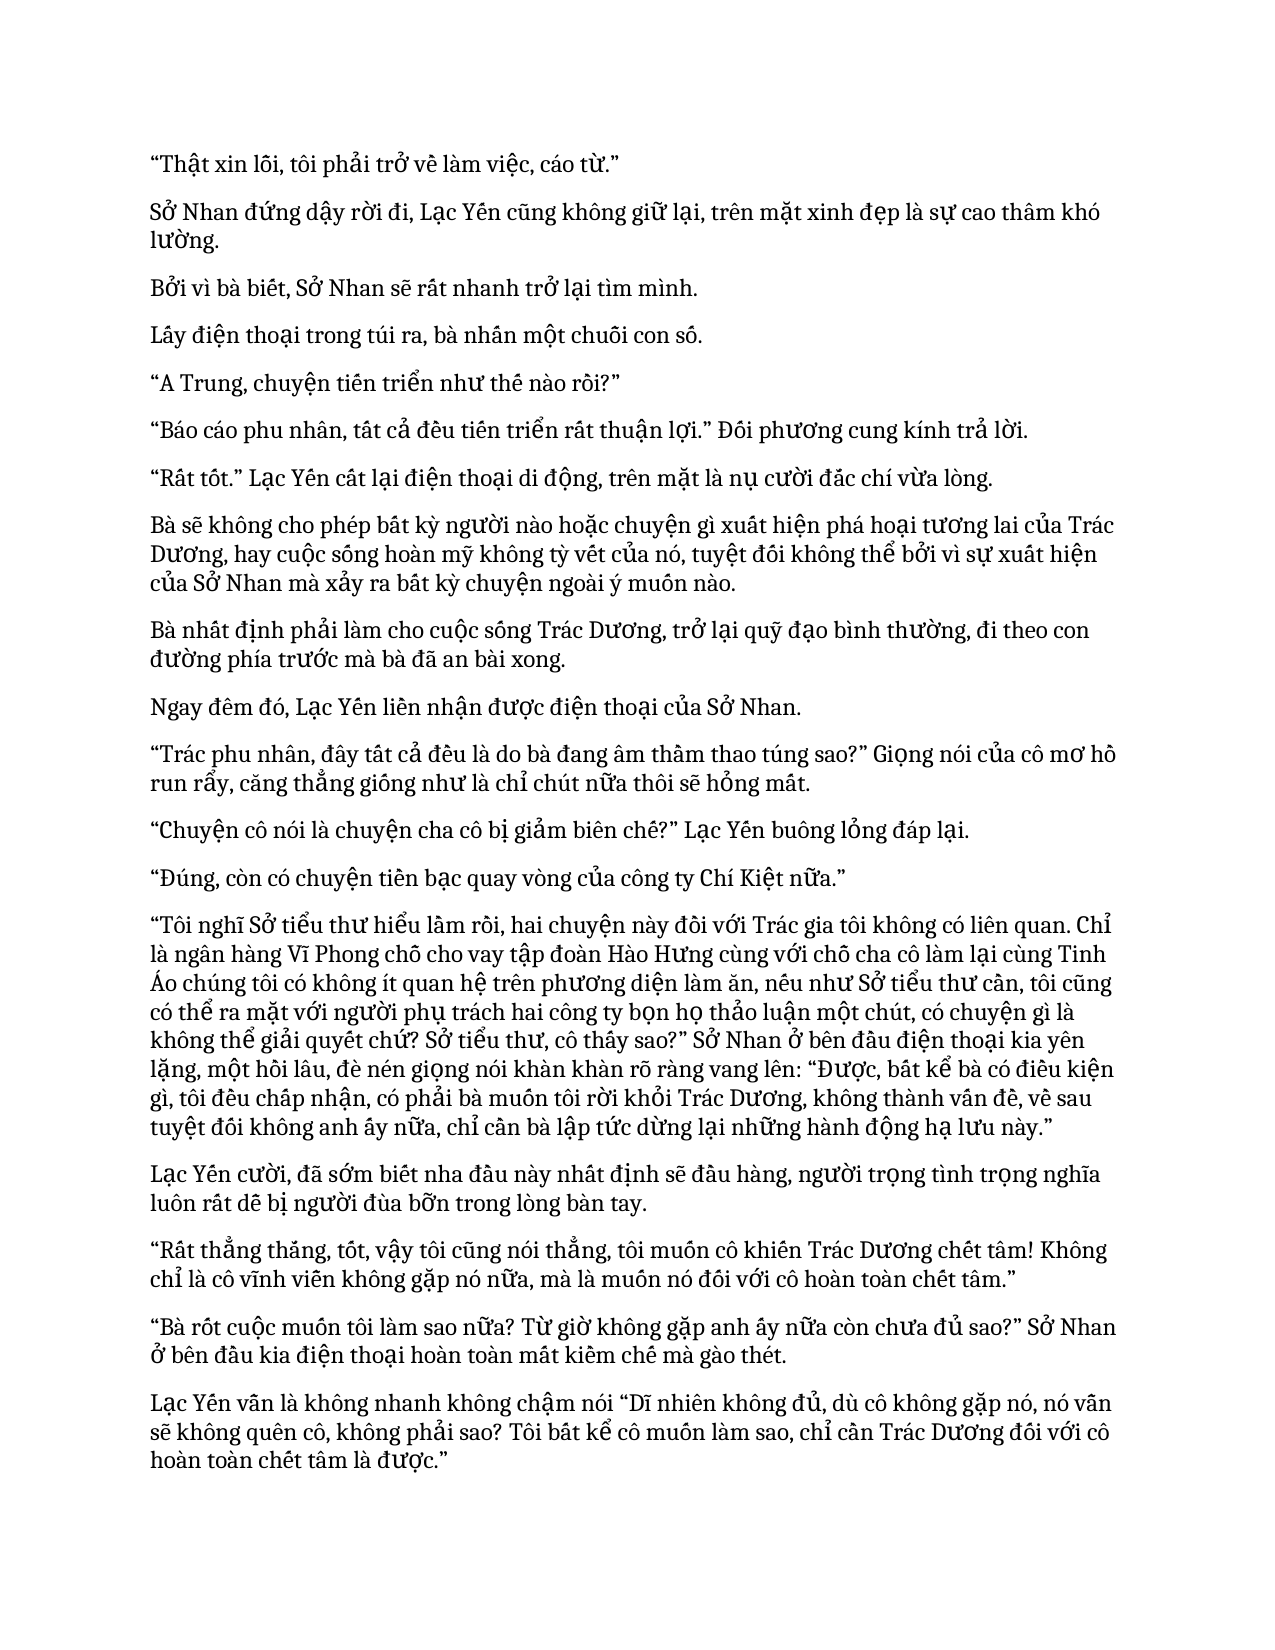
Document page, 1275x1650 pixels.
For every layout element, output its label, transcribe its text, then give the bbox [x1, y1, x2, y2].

text Lấy điện thoại trong túi ra, bà nhấn một chuỗi con số. [150, 321, 1125, 350]
text “Tôi nghĩ Sở tiểu thư hiểu lầm rồi, hai chuyện này đồi với Trác gia tôi không có liên quan. Chỉ là ngân hàng Vĩ Phong chỗ cho vay tập đoàn Hào Hưng cùng với chỗ cha cô làm lại cùng Tinh Áo chúng tôi có không ít quan hệ trên phương diện làm ăn, nếu như Sở tiểu thư cần, tôi cũng có thể ra mặt với người phụ trách hai công ty bọn họ thảo luận một chút, có chuyện gì là không thể giải quyết chứ? Sở tiểu thư, cô thấy sao?” Sở Nhan ở bên đầu điện thoại kia yên lặng, một hồi lâu, đè nén giọng nói khàn khàn rõ ràng vang lên: “Được, bất kể bà có điều kiện gì, tôi đều chấp nhận, có phải bà muốn tôi rời khỏi Trác Dương, không thành vấn đề, về sau tuyệt đối không anh ấy nữa, chỉ cần bà lập tức dừng lại những hành động hạ lưu này.” [150, 911, 1125, 1141]
text Sở Nhan đứng dậy rời đi, Lạc Yến cũng không giữ lại, trên mặt xinh đẹp là sự cao thâm khó lường. [150, 197, 1125, 255]
text “Trác phu nhân, đây tất cả đều là do bà đang âm thầm thao túng sao?” Giọng nói của cô mơ hồ run rẩy, căng thẳng giống như là chỉ chút nữa thôi sẽ hỏng mất. [150, 740, 1125, 797]
text “Bà rốt cuộc muốn tôi làm sao nữa? Từ giờ không gặp anh ấy nữa còn chưa đủ sao?” Sở Nhan ở bên đầu kia điện thoại hoàn toàn mất kiềm chế mà gào thét. [150, 1312, 1125, 1370]
text “Rất thẳng thắng, tốt, vậy tôi cũng nói thẳng, tôi muốn cô khiến Trác Dương chết tâm! Không chỉ là cô vĩnh viễn không gặp nó nữa, mà là muốn nó đối với cô hoàn toàn chết tâm.” [150, 1236, 1125, 1294]
text Bởi vì bà biết, Sở Nhan sẽ rất nhanh trở lại tìm mình. [150, 274, 1125, 302]
text “Đúng, còn có chuyện tiền bạc quay vòng của công ty Chí Kiệt nữa.” [150, 864, 1125, 892]
text “A Trung, chuyện tiến triển như thế nào rồi?” [150, 369, 1125, 397]
text “Rất tốt.” Lạc Yến cất lại điện thoại di động, trên mặt là nụ cười đắc chí vừa lòng. [150, 464, 1125, 492]
text Bà sẽ không cho phép bất kỳ người nào hoặc chuyện gì xuất hiện phá hoại tương lai của Trác Dương, hay cuộc sống hoàn mỹ không tỳ vết của nó, tuyệt đối không thể bởi vì sự xuất hiện của Sở Nhan mà xảy ra bất kỳ chuyện ngoài ý muốn nào. [150, 511, 1125, 597]
text “Báo cáo phu nhân, tất cả đều tiến triển rất thuận lợi.” Đối phương cung kính trả lời. [150, 416, 1125, 445]
text Bà nhất định phải làm cho cuộc sống Trác Dương, trở lại quỹ đạo bình thường, đi theo con đường phía trước mà bà đã an bài xong. [150, 616, 1125, 674]
text Lạc Yến cười, đã sớm biết nha đầu này nhất định sẽ đầu hàng, người trọng tình trọng nghĩa luôn rất dễ bị người đùa bỡn trong lòng bàn tay. [150, 1160, 1125, 1217]
text “Chuyện cô nói là chuyện cha cô bị giảm biên chế?” Lạc Yến buông lỏng đáp lại. [150, 816, 1125, 845]
text Lạc Yến vẫn là không nhanh không chậm nói “Dĩ nhiên không đủ, dù cô không gặp nó, nó vẫn sẽ không quên cô, không phải sao? Tôi bất kể cô muốn làm sao, chỉ cần Trác Dương đối với cô hoàn toàn chết tâm là được.” [150, 1389, 1125, 1475]
text Ngay đêm đó, Lạc Yến liền nhận được điện thoại của Sở Nhan. [150, 692, 1125, 721]
text “Thật xin lỗi, tôi phải trở về làm việc, cáo từ.” [150, 150, 1125, 179]
